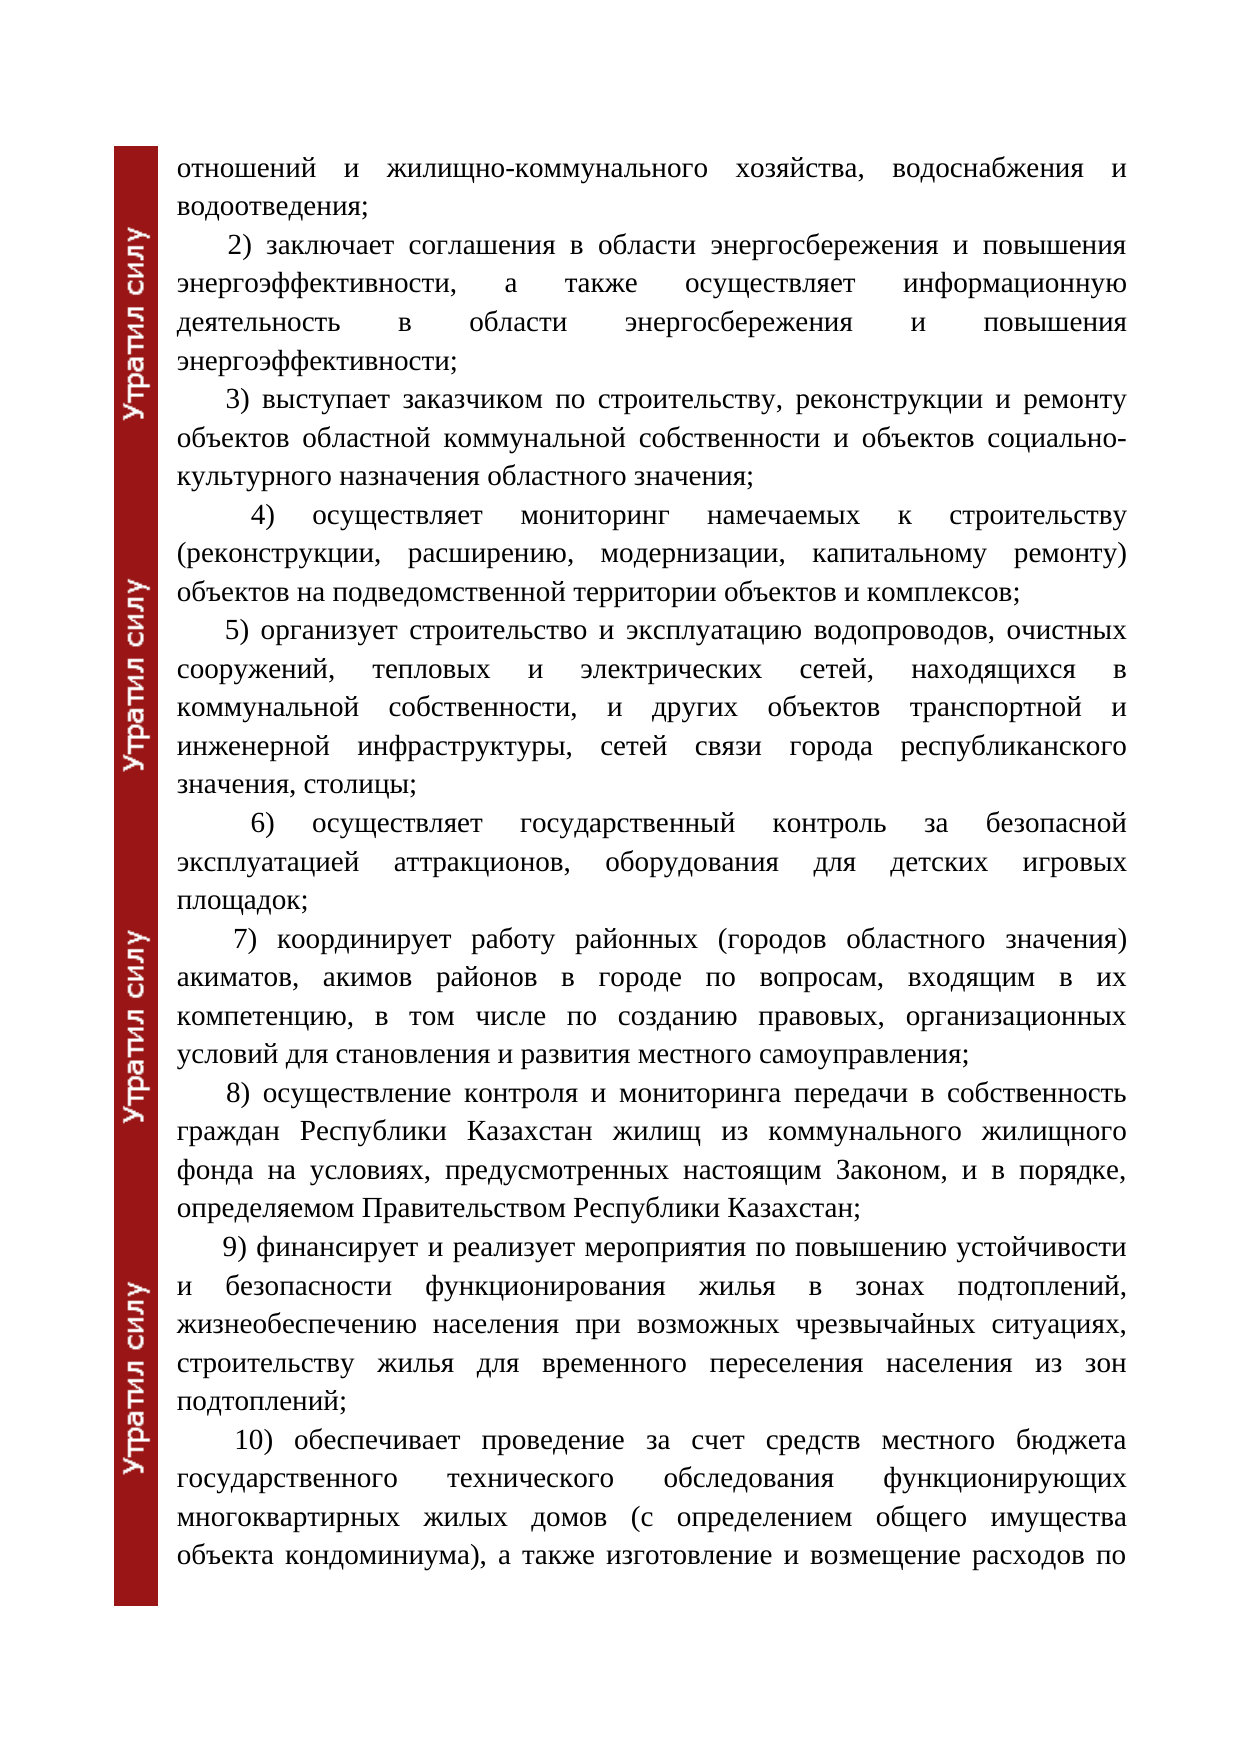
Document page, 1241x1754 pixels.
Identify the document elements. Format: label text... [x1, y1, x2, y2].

text 9) финансирует и реализует мероприятия по повышению устойчивости и безопасности функционирования жилья в зонах подтоплений, жизнеобеспечению населения при возможных чрезвычайных ситуациях, строительству жилья для временного переселения населения из зон подтоплений; [112, 1229, 1128, 1417]
text 2) заключает соглашения в области энергосбережения и повышения энергоэффективности, а также осуществляет информационную деятельность в области энергосбережения и повышения энергоэффективности; [112, 227, 1128, 376]
picture [114, 222, 158, 227]
picture [114, 376, 158, 381]
picture [114, 1417, 158, 1422]
picture [114, 492, 158, 497]
picture [114, 800, 158, 805]
picture [114, 916, 158, 921]
text 4) осуществляет мониторинг намечаемых к строительству (реконструкции, расширению, модернизации, капитальному ремонту) объектов на подведомственной территории объектов и комплексов; [112, 497, 1128, 607]
picture [114, 146, 158, 150]
picture [114, 1571, 158, 1606]
text 5) организует строительство и эксплуатацию водопроводов, очистных сооружений, тепловых и электрических сетей, находящихся в коммунальной собственности, и других объектов транспортной и инженерной инфраструктуры, сетей связи города республиканского значения, столицы; [112, 612, 1128, 800]
text 7) координирует работу районных (городов областного значения) акиматов, акимов районов в городе по вопросам, входящим в их компетенцию, в том числе по созданию правовых, организационных условий для становления и развития местного самоуправления; [112, 921, 1128, 1070]
text 8) осуществление контроля и мониторинга передачи в собственность граждан Республики Казахстан жилищ из коммунального жилищного фонда на условиях, предусмотренных настоящим Законом, и в порядке, определяемом Правительством Республики Казахстан; [112, 1075, 1128, 1224]
picture [114, 607, 158, 612]
picture [114, 1070, 158, 1075]
picture [114, 1224, 158, 1229]
text 6) осуществляет государственный контроль за безопасной эксплуатацией аттракционов, оборудования для детских игровых площадок; [112, 805, 1128, 916]
text 3) выступает заказчиком по строительству, реконструкции и ремонту объектов областной коммунальной собственности и объектов социально-культурного назначения областного значения; [112, 381, 1128, 492]
